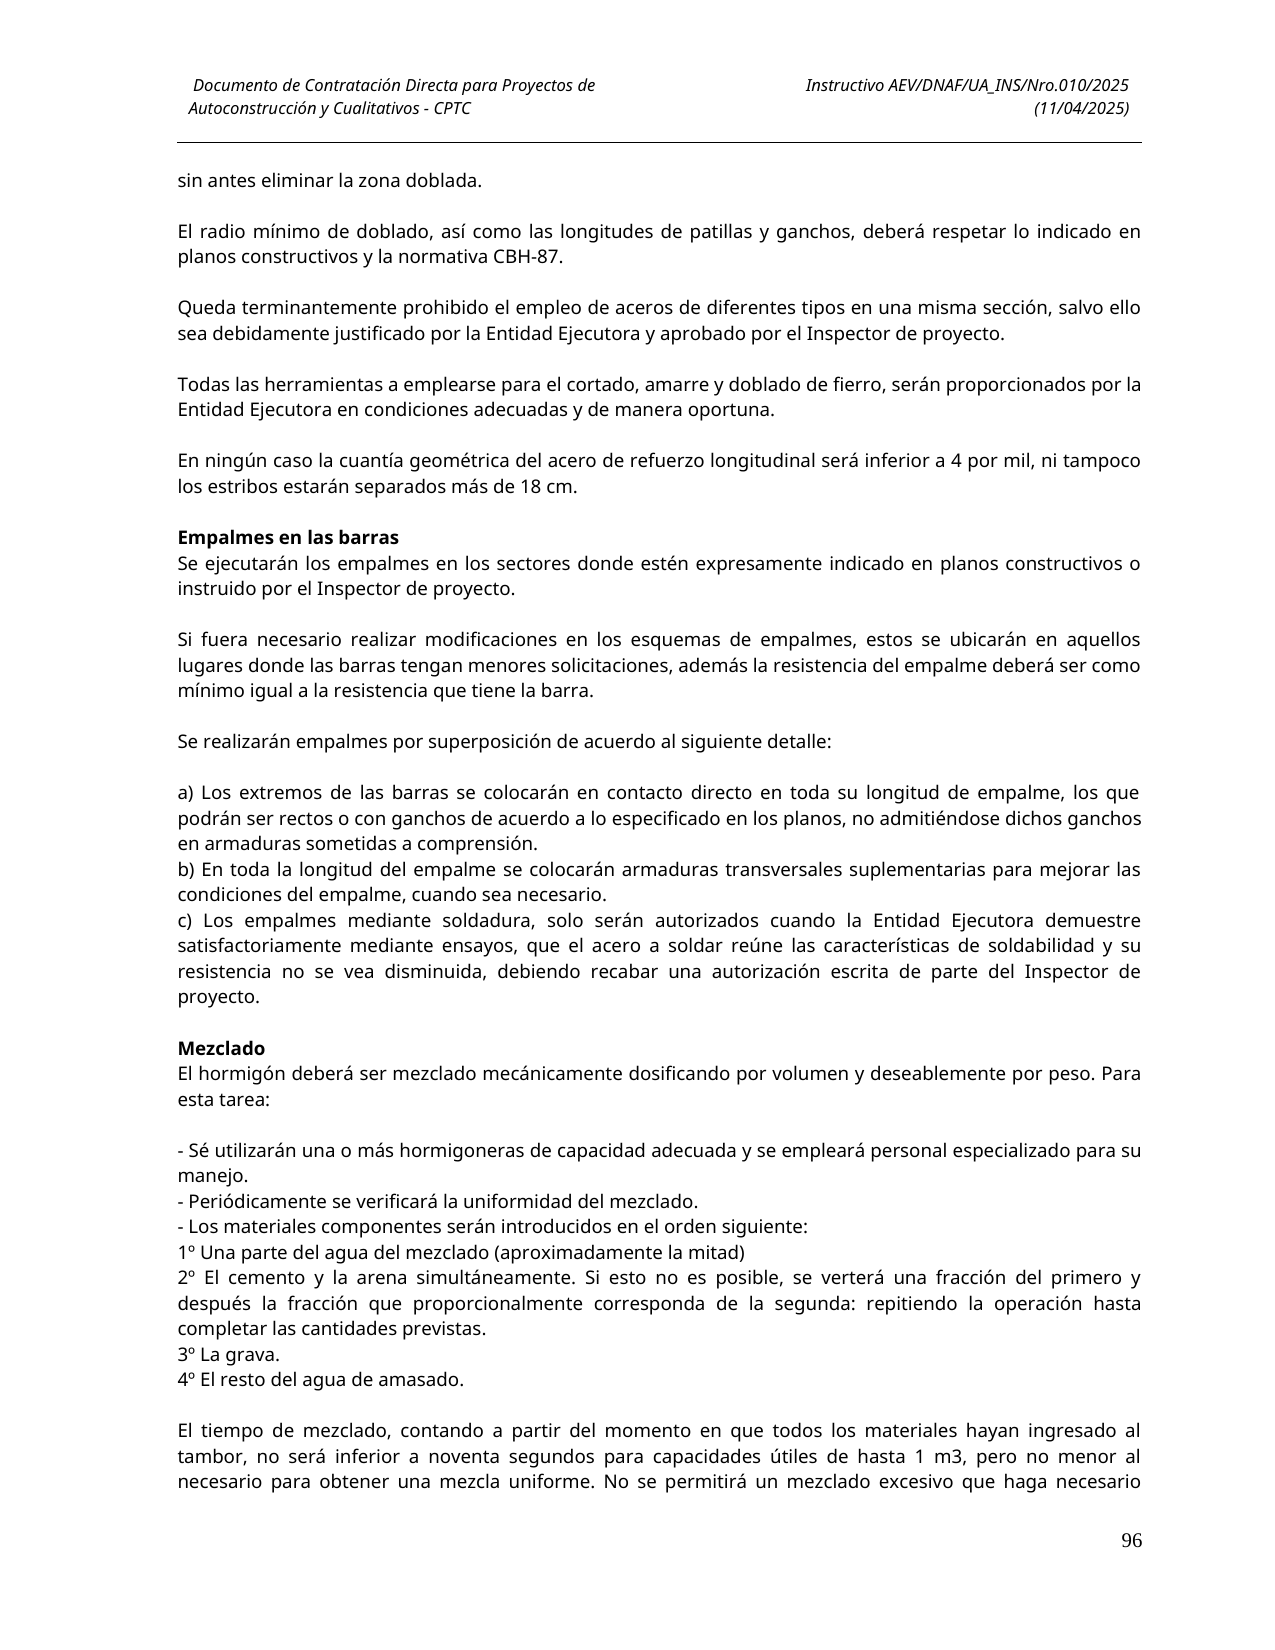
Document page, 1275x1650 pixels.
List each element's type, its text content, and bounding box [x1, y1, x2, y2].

text 3º La grava. [177, 1341, 1142, 1367]
text - Periódicamente se verificará la uniformidad del mezclado. [177, 1188, 1142, 1213]
text Mezclado [177, 1035, 1142, 1060]
text El hormigón deberá ser mezclado mecánicamente dosificando por volumen y deseablemente por peso. Para esta tarea: [177, 1060, 1142, 1111]
text 1º Una parte del agua del mezclado (aproximadamente la mitad) [177, 1239, 1142, 1264]
text El radio mínimo de doblado, así como las longitudes de patillas y ganchos, deberá respetar lo indicado en planos constructivos y la normativa CBH-87. [177, 218, 1142, 269]
text Se ejecutarán los empalmes en los sectores donde estén expresamente indicado en planos constructivos o instruido por el Inspector de proyecto. [177, 550, 1142, 601]
text 4º El resto del agua de amasado. [177, 1367, 1142, 1392]
text Se realizarán empalmes por superposición de acuerdo al siguiente detalle: [177, 728, 1142, 754]
text Empalmes en las barras [177, 524, 1142, 550]
text b) En toda la longitud del empalme se colocarán armaduras transversales suplementarias para mejorar las condiciones del empalme, cuando sea necesario. [177, 856, 1142, 907]
text Queda terminantemente prohibido el empleo de aceros de diferentes tipos en una misma sección, salvo ello sea debidamente justificado por la Entidad Ejecutora y aprobado por el Inspector de proyecto. [177, 295, 1142, 346]
text 2º El cemento y la arena simultáneamente. Si esto no es posible, se verterá una fracción del primero y después la fracción que proporcionalmente corresponda de la segunda: repitiendo la operación hasta completar las cantidades previstas. [177, 1264, 1142, 1341]
text En ningún caso la cuantía geométrica del acero de refuerzo longitudinal será inferior a 4 por mil, ni tampoco los estribos estarán separados más de 18 cm. [177, 448, 1142, 499]
text c) Los empalmes mediante soldadura, solo serán autorizados cuando la Entidad Ejecutora demuestre satisfactoriamente mediante ensayos, que el acero a soldar reúne las características de soldabilidad y su resistencia no se vea disminuida, debiendo recabar una autorización escrita de parte del Inspector de proyecto. [177, 907, 1142, 1009]
text a) Los extremos de las barras se colocarán en contacto directo en toda su longitud de empalme, los que podrán ser rectos o con ganchos de acuerdo a lo especificado en los planos, no admitiéndose dichos ganchos en armaduras sometidas a comprensión. [177, 779, 1142, 856]
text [177, 167, 1142, 193]
text - Sé utilizarán una o más hormigoneras de capacidad adecuada y se empleará personal especializado para su manejo. [177, 1137, 1142, 1188]
text Si fuera necesario realizar modificaciones en los esquemas de empalmes, estos se ubicarán en aquellos lugares donde las barras tengan menores solicitaciones, además la resistencia del empalme deberá ser como mínimo igual a la resistencia que tiene la barra. [177, 626, 1142, 703]
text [177, 1418, 1142, 1494]
text Todas las herramientas a emplearse para el cortado, amarre y doblado de fierro, serán proporcionados por la Entidad Ejecutora en condiciones adecuadas y de manera oportuna. [177, 371, 1142, 422]
text - Los materiales componentes serán introducidos en el orden siguiente: [177, 1213, 1142, 1239]
